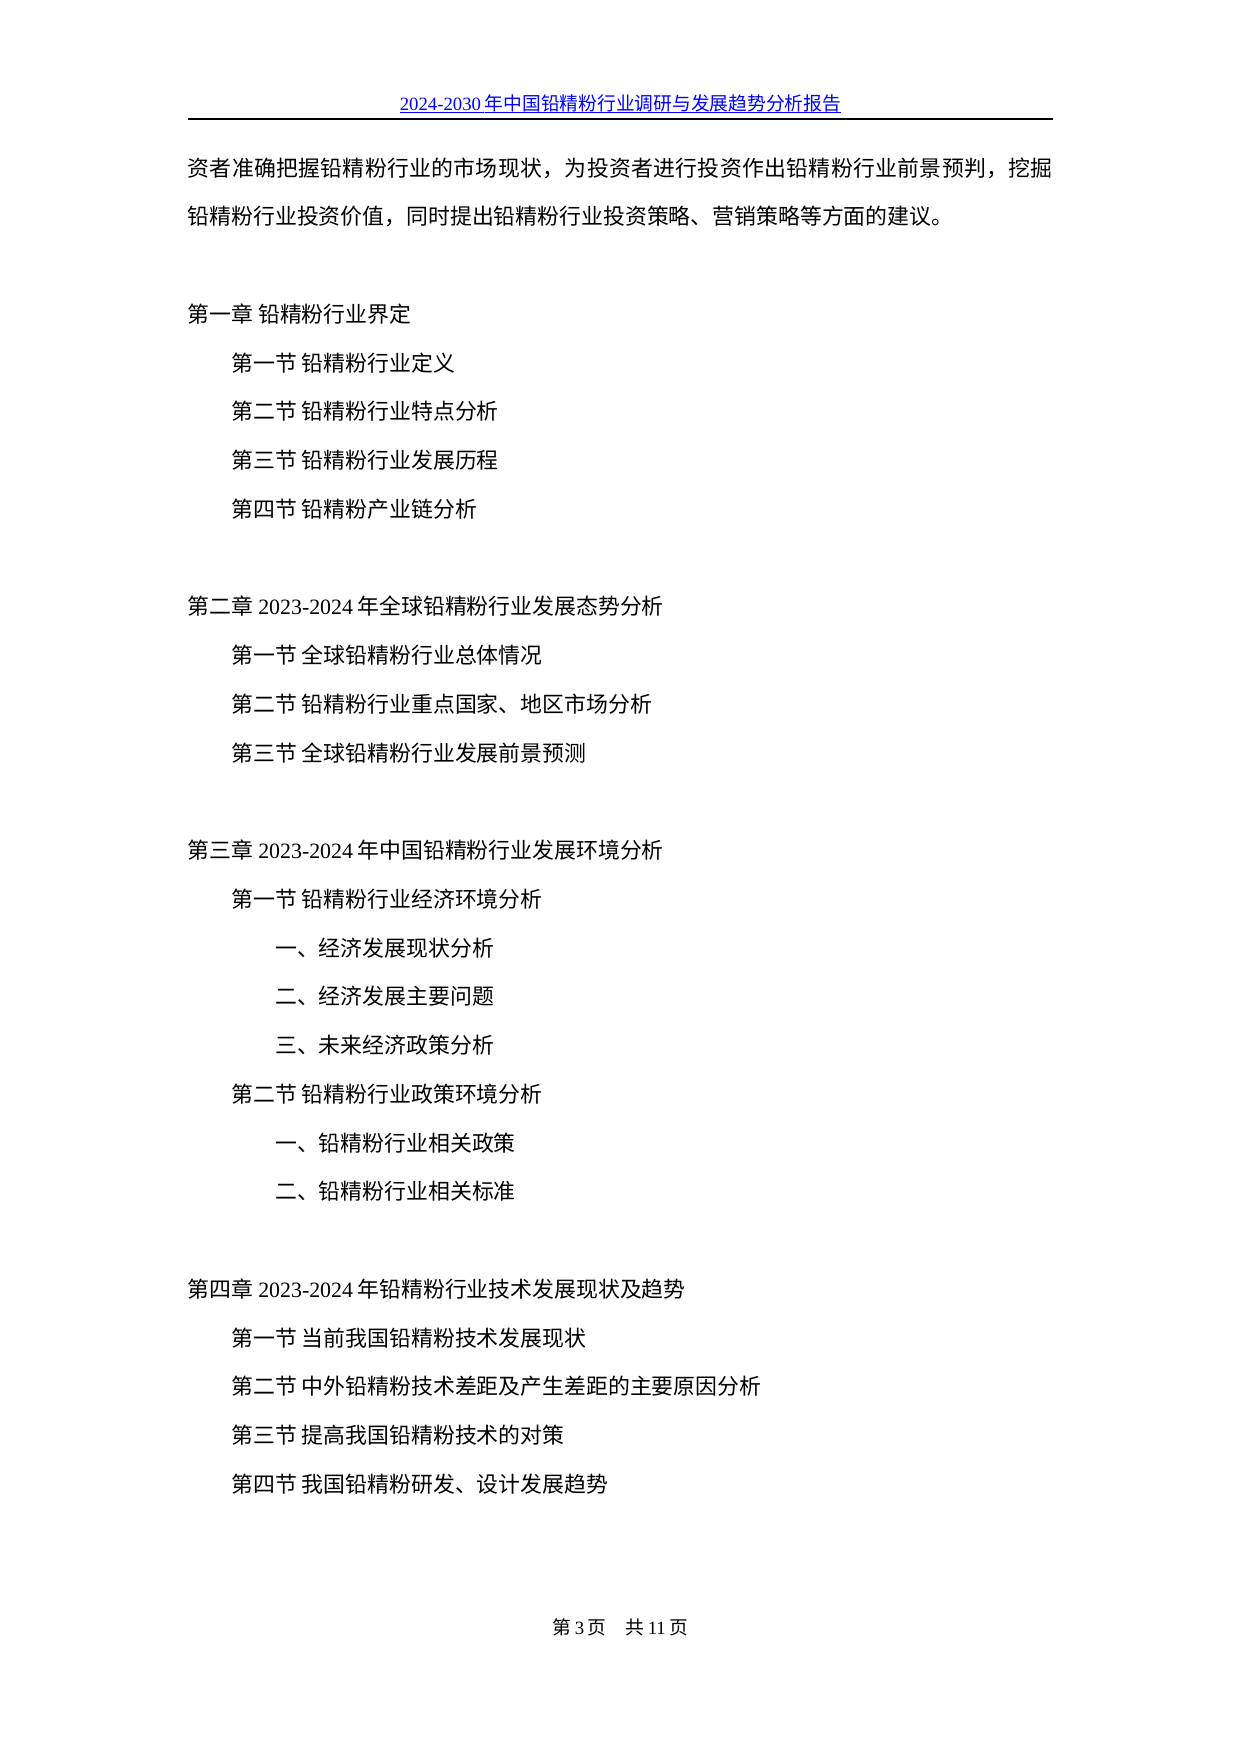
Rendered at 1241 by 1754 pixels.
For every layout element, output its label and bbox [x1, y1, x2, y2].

text [187, 150, 1053, 1499]
